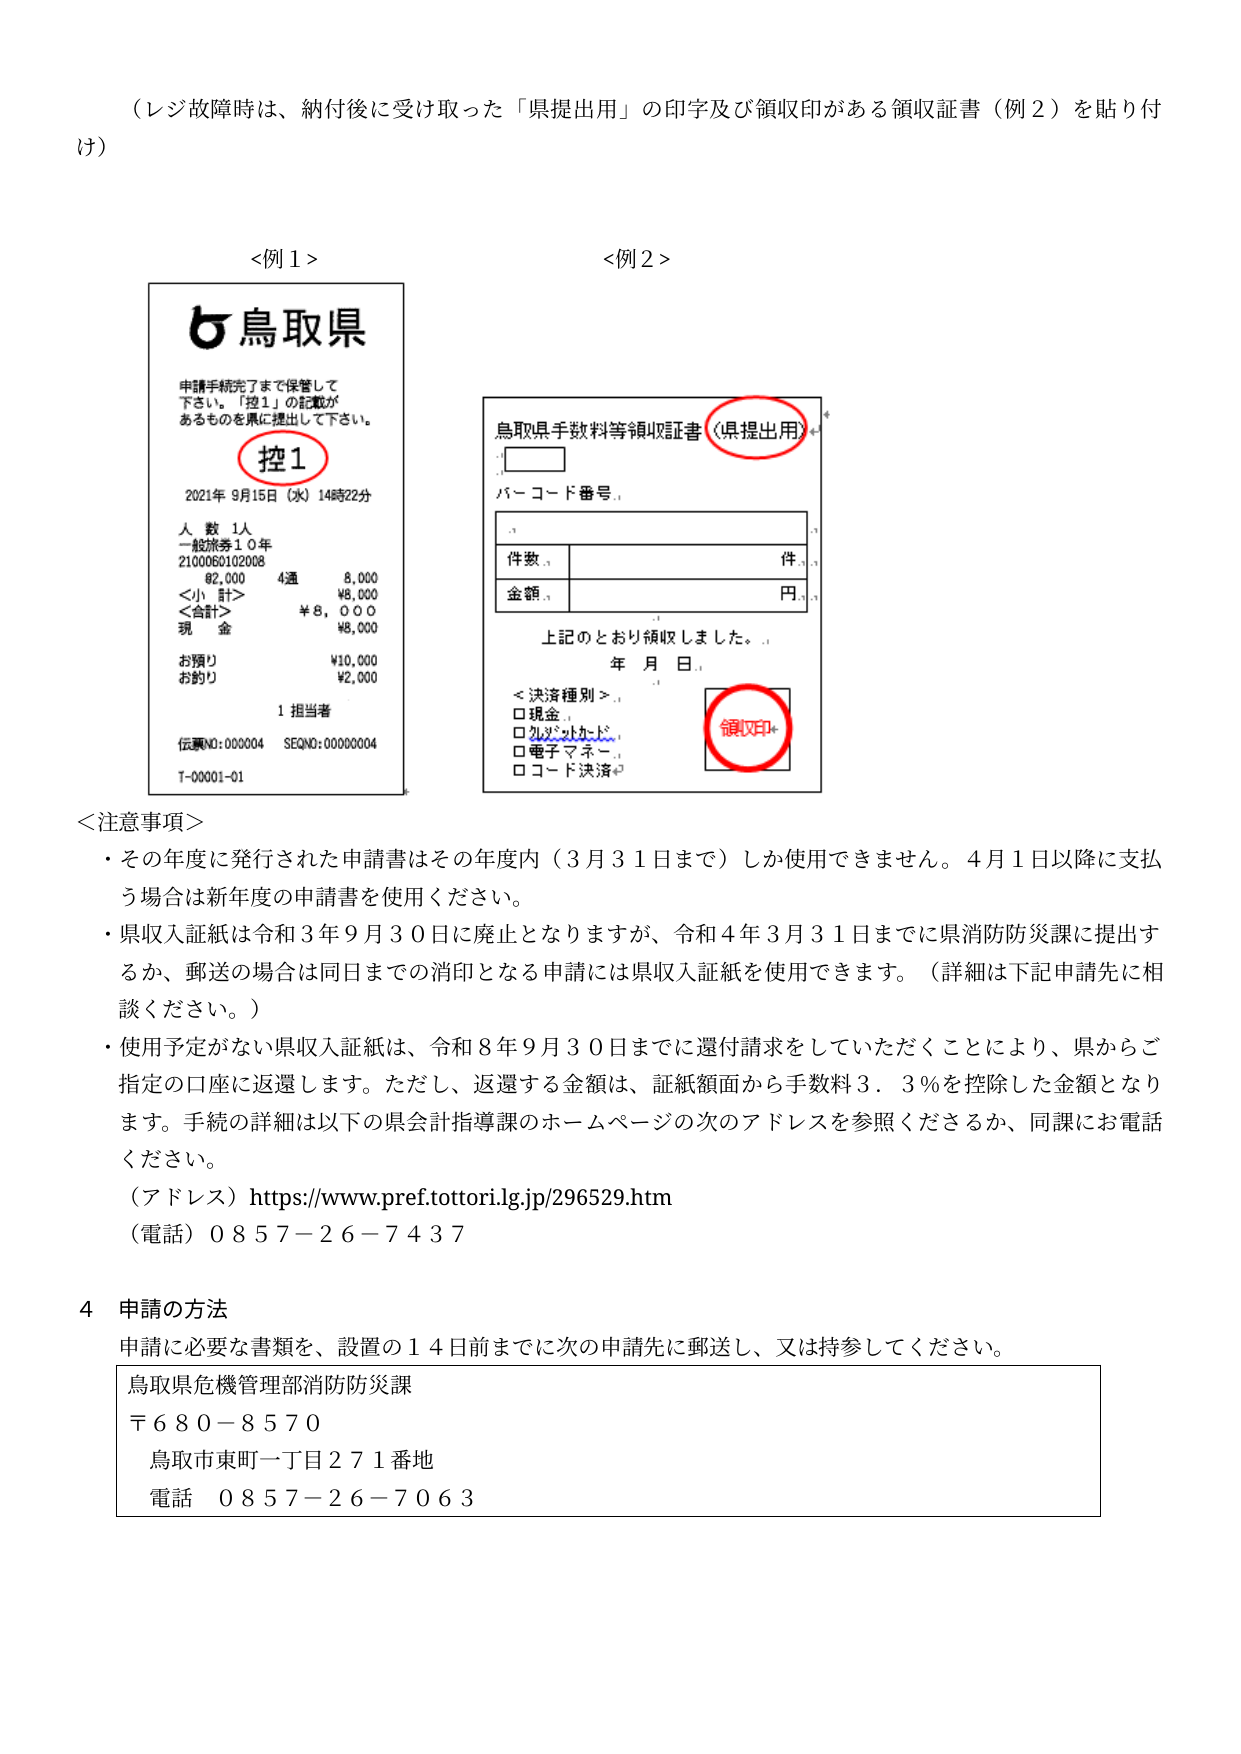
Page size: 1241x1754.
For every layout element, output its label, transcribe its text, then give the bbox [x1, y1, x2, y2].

text ・その年度に発行された申請書はその年度内（３月３１日まで）しか使用できません。４月１日以降に支払う場合は新年度の申請書を使用ください。 [75, 839, 1165, 914]
text （電話）０８５７－２６－７４３７ [97, 1214, 1165, 1252]
text 申請に必要な書類を、設置の１４日前までに次の申請先に郵送し、又は持参してください。 [97, 1327, 1165, 1364]
picture [140, 277, 410, 801]
text （アドレス）https://www.pref.tottori.lg.jp/296529.htm [97, 1177, 1165, 1214]
text <例１> <例２> [75, 239, 1165, 277]
picture [475, 386, 830, 801]
text （レジ故障時は、納付後に受け取った「県提出用」の印字及び領収印がある領収証書（例２）を貼り付け） [75, 89, 1165, 164]
text ＜注意事項＞ [75, 802, 1165, 839]
text ・県収入証紙は令和３年９月３０日に廃止となりますが、令和４年３月３１日までに県消防防災課に提出するか、郵送の場合は同日までの消印となる申請には県収入証紙を使用できます。（詳細は下記申請先に相談ください。） [97, 914, 1165, 1027]
text ４ 申請の方法 [75, 1289, 1165, 1327]
text ・使用予定がない県収入証紙は、令和８年９月３０日までに還付請求をしていただくことにより、県からご指定の口座に返還します。ただし、返還する金額は、証紙額面から手数料３．３％を控除した金額となります。手続の詳細は以下の県会計指導課のホームページの次のアドレスを参照くださるか、同課にお電話ください。 [97, 1027, 1165, 1177]
table_header 鳥取県危機管理部消防防災課 〒６８０－８５７０ 鳥取市東町一丁目２７１番地 電話 ０８５７－２６－７０６３ [117, 1366, 1100, 1516]
